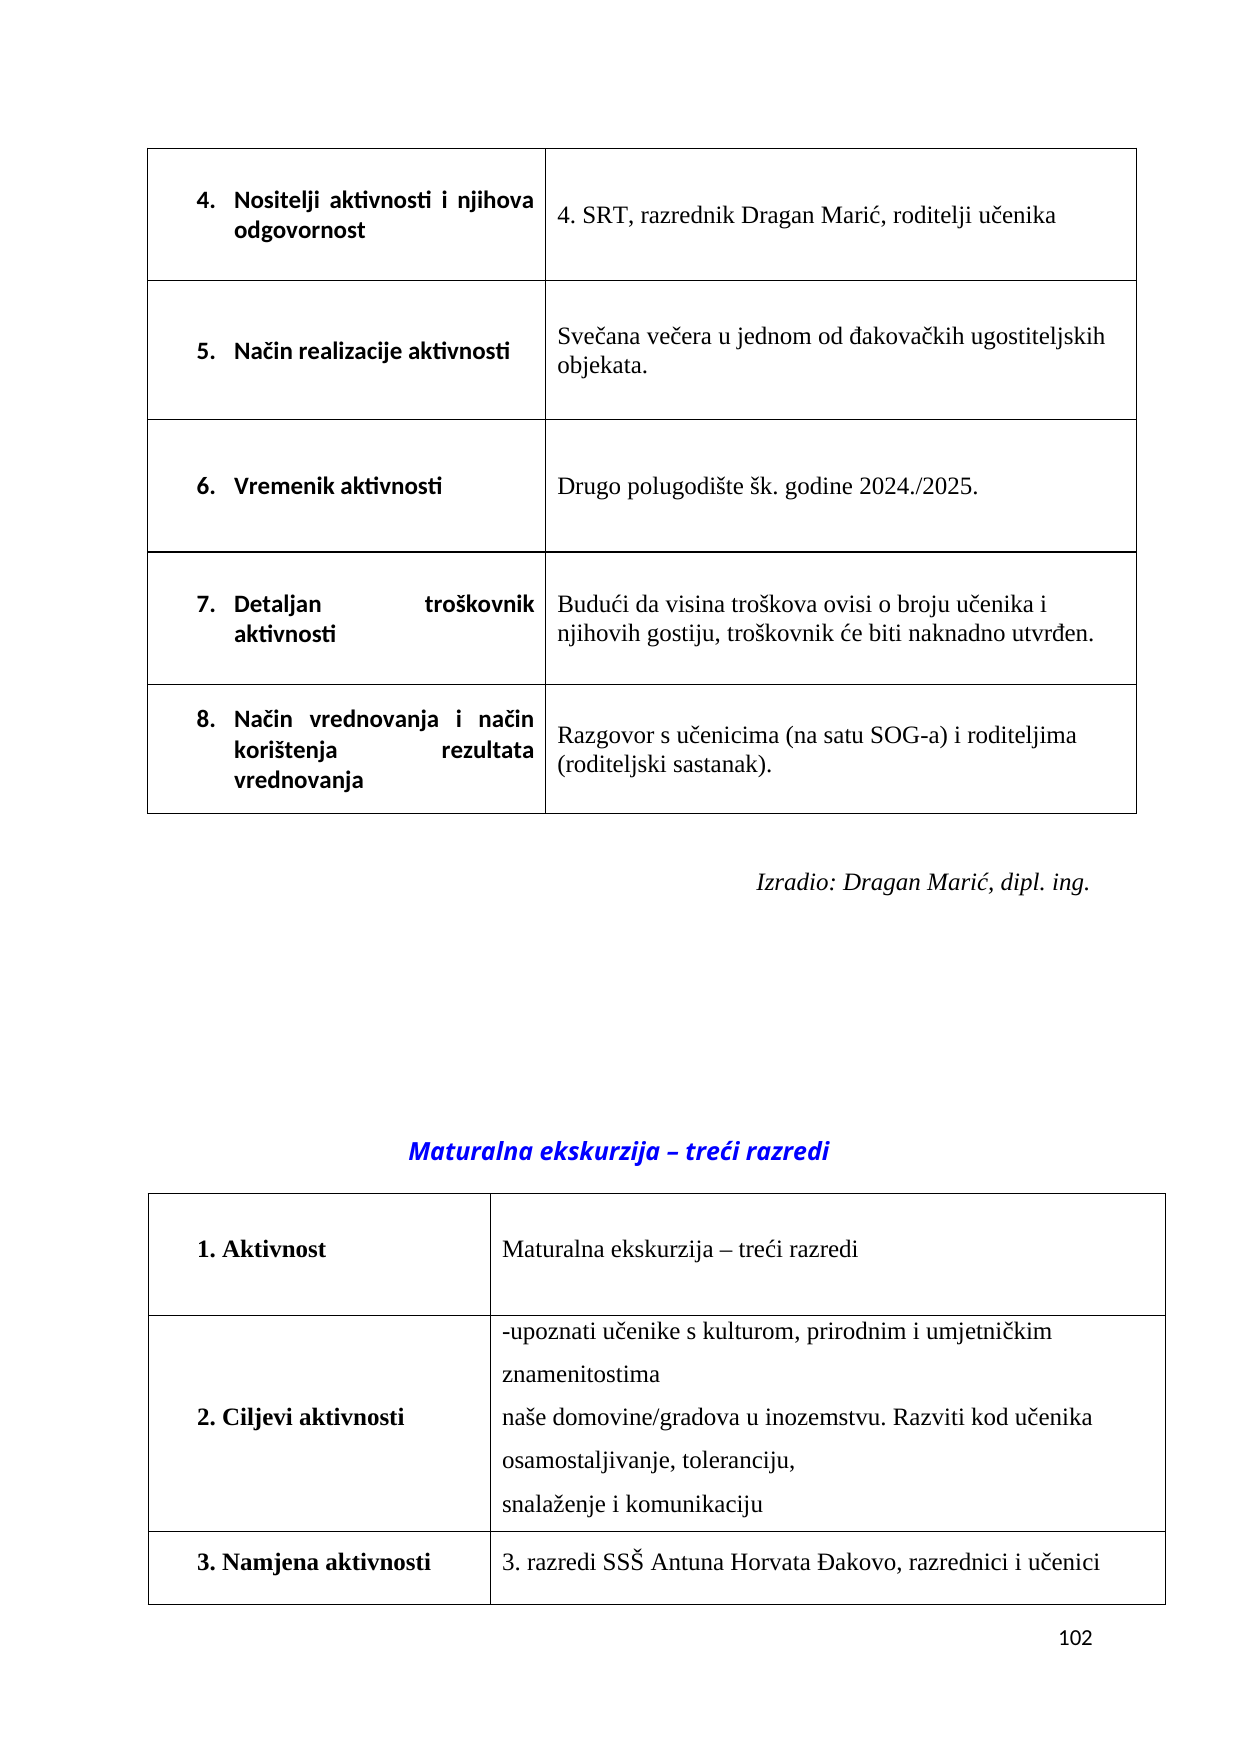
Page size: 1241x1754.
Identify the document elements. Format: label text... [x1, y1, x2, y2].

table_cell Detaljan troškovnik aktivnosti [148, 553, 545, 684]
table_cell Svečana večera u jednom od đakovačkih ugostiteljskih objekata. [546, 281, 1136, 419]
table_cell 4. SRT, razrednik Dragan Marić, roditelji učenika [546, 149, 1136, 280]
table_cell Vremenik aktivnosti [148, 420, 545, 551]
table_cell Način vrednovanja i način korištenja rezultata vrednovanja [148, 685, 545, 813]
table_cell 3. razredi SSŠ Antuna Horvata Đakovo, razrednici i učenici [491, 1532, 1165, 1603]
table_cell Način realizacije aktivnosti [148, 281, 545, 419]
table_header 1. Aktivnost [149, 1194, 490, 1315]
text Maturalna ekskurzija – treći razredi [148, 1133, 1093, 1167]
table_cell Budući da visina troškova ovisi o broju učenika i njihovih gostiju, troškovnik će biti naknadno utvrđen. [546, 553, 1136, 684]
table_cell Nositelji aktivnosti i njihova odgovornost [148, 149, 545, 280]
table_cell Drugo polugodište šk. godine 2024./2025. [546, 420, 1136, 551]
text Izradio: Dragan Marić, dipl. ing. [148, 867, 1093, 896]
table_cell 3. Namjena aktivnosti [149, 1532, 490, 1603]
table_cell -upoznati učenike s kulturom, prirodnim i umjetničkim znamenitostima naše domovine/gradova u inozemstvu. Razviti kod učenika osamostaljivanje, toleranciju, snalaženje i komunikaciju [491, 1316, 1165, 1531]
table_cell 2. Ciljevi aktivnosti [149, 1316, 490, 1531]
table_header Maturalna ekskurzija – treći razredi [491, 1194, 1165, 1315]
table_cell Razgovor s učenicima (na satu SOG-a) i roditeljima (roditeljski sastanak). [546, 685, 1136, 813]
